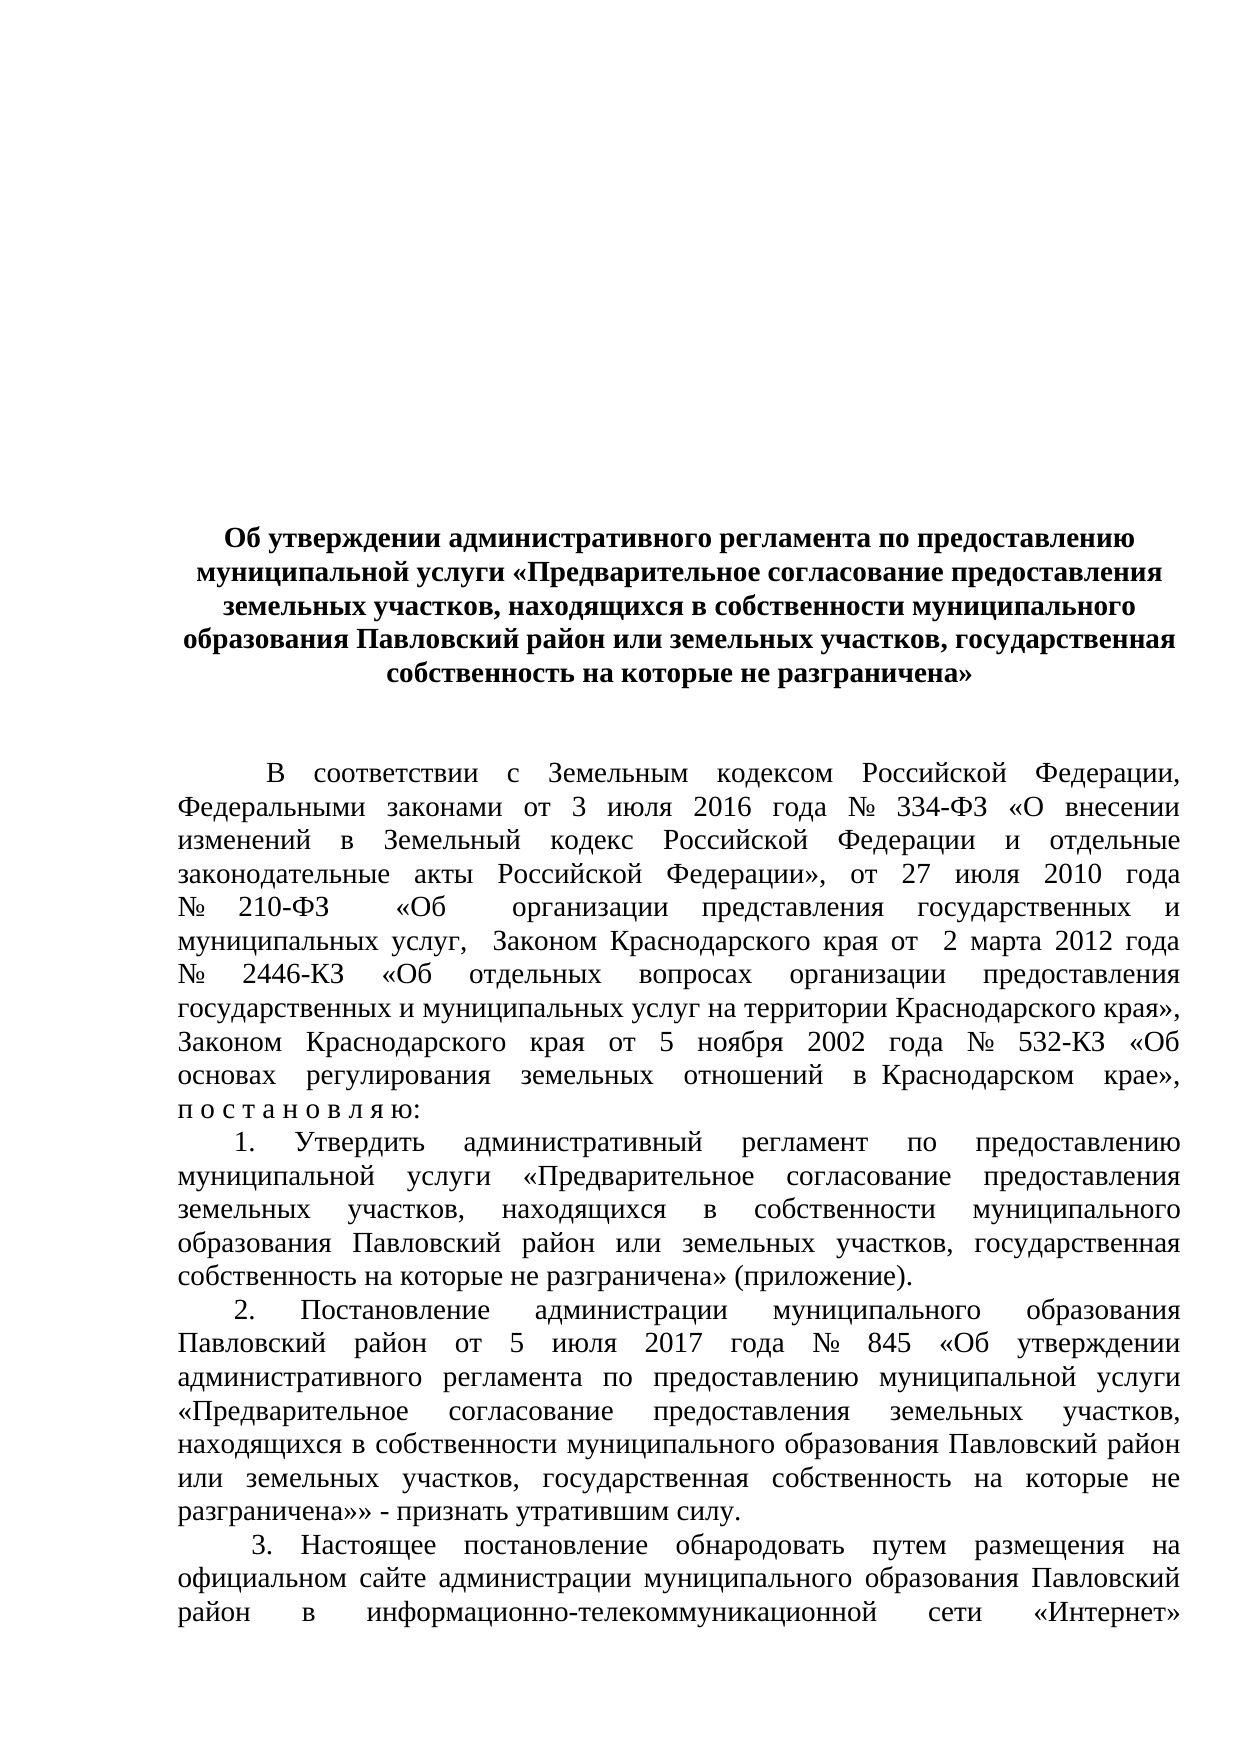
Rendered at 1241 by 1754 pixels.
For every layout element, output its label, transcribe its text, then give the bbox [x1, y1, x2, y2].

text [177, 1527, 1181, 1627]
text Об утверждении административного регламента по предоставлению муниципальной услуги «Предварительное согласование предоставления земельных участков, находящихся в собственности муниципального образования Павловский район или земельных участков, государственная собственность на которые не разграничена» [177, 521, 1182, 688]
text 1. Утвердить административный регламент по предоставлению муниципальной услуги «Предварительное согласование предоставления земельных участков, находящихся в собственности муниципального образования Павловский район или земельных участков, государственная собственность на которые не разграничена» (приложение). [177, 1124, 1181, 1292]
text 2. Постановление администрации муниципального образования Павловский район от 5 июля 2017 года № 845 «Об утверждении административного регламента по предоставлению муниципальной услуги «Предварительное согласование предоставления земельных участков, находящихся в собственности муниципального образования Павловский район или земельных участков, государственная собственность на которые не разграничена»» - признать утратившим силу. [177, 1292, 1181, 1527]
text В соответствии с Земельным кодексом Российской Федерации, Федеральными законами от 3 июля 2016 года № 334-ФЗ «О внесении изменений в Земельный кодекс Российской Федерации и отдельные законодательные акты Российской Федерации», от 27 июля 2010 года № 210-ФЗ «Об организации представления государственных и муниципальных услуг, Законом Краснодарского края от 2 марта 2012 года № 2446-КЗ «Об отдельных вопросах организации предоставления государственных и муниципальных услуг на территории Краснодарского края», Законом Краснодарского края от 5 ноября 2002 года № 532-КЗ «Об основах регулирования земельных отношений в Краснодарском крае», п о с т а н о в л я ю: [177, 755, 1181, 1124]
